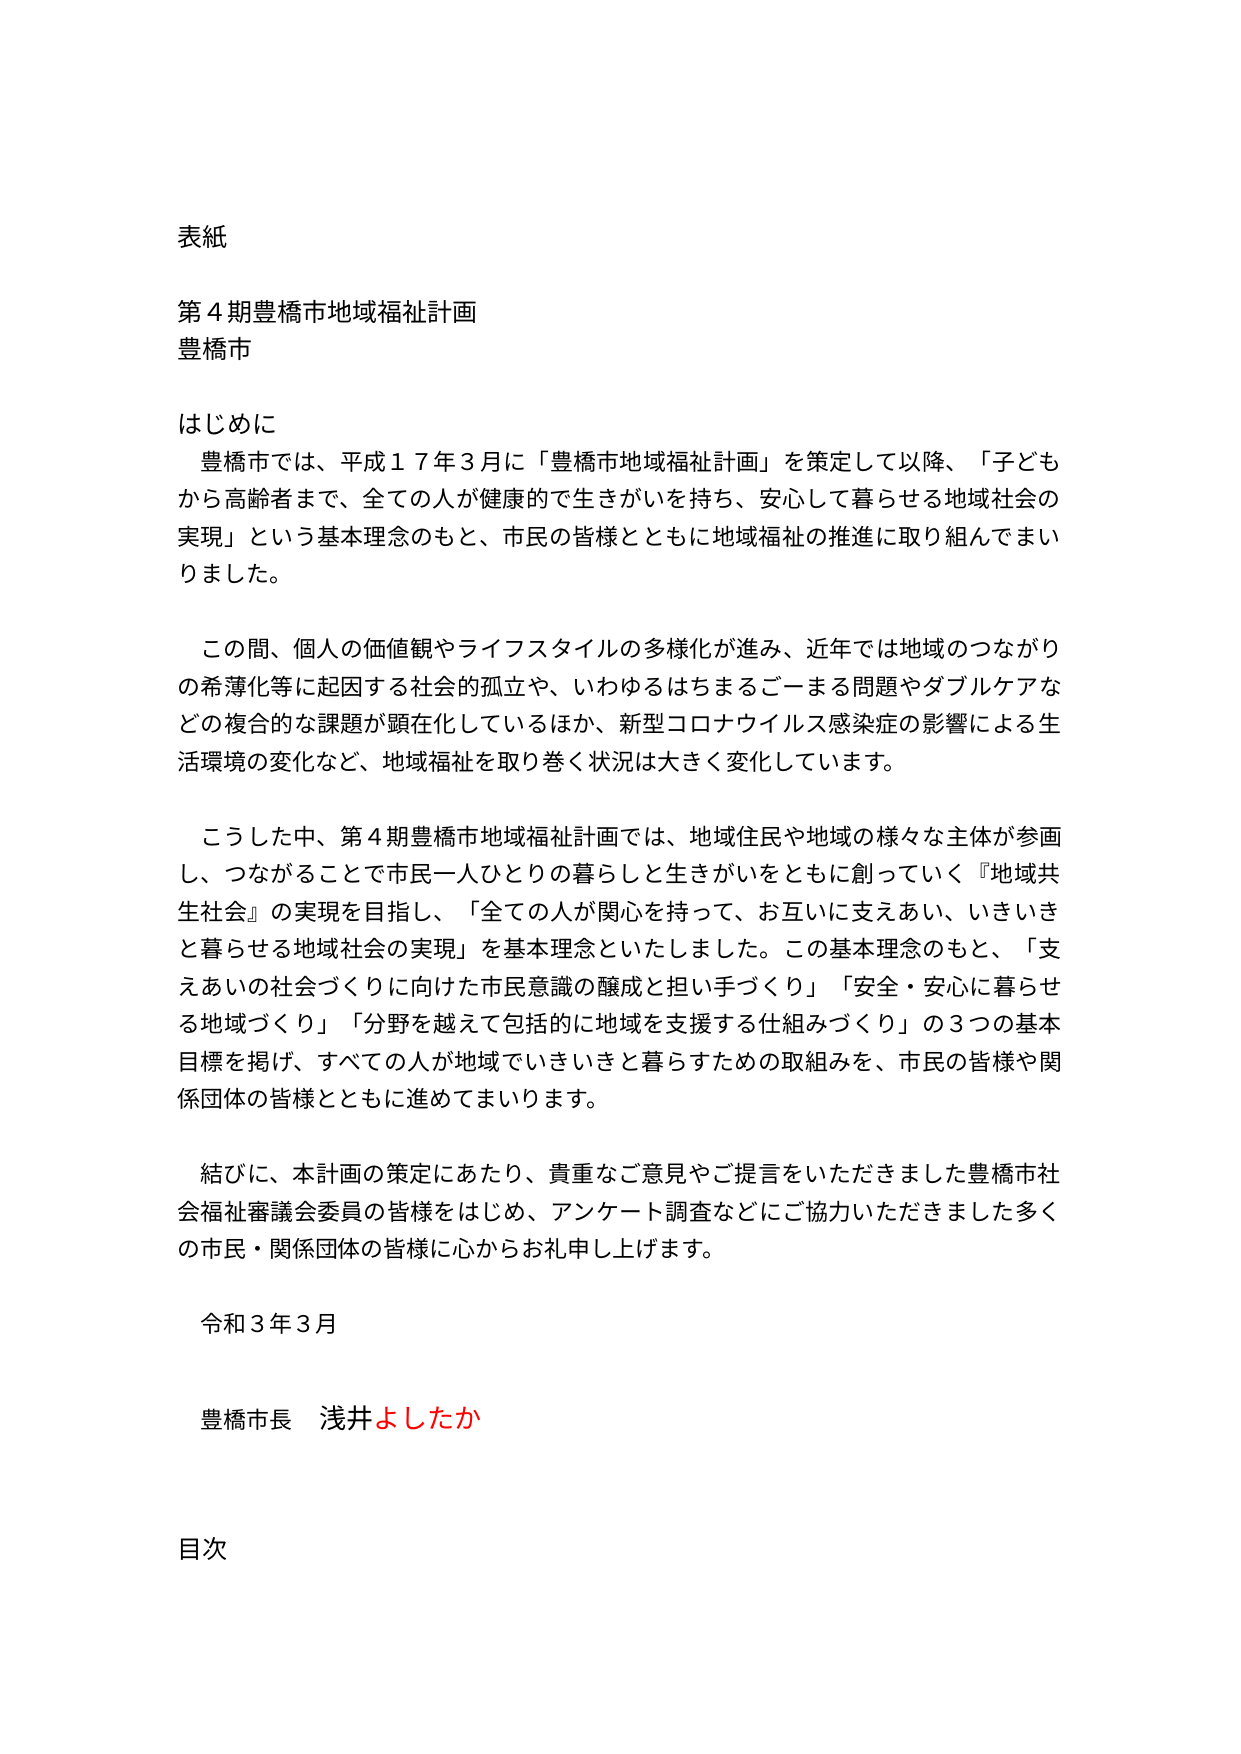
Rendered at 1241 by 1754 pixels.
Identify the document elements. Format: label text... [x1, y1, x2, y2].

text 豊橋市では、平成１７年３月に「豊橋市地域福祉計画」を策定して以降、「子どもから高齢者まで、全ての人が健康的で生きがいを持ち、安心して暮らせる地域社会の実現」という基本理念のもと、市民の皆様とともに地域福祉の推進に取り組んでまいりました。 [177, 442, 1063, 592]
text はじめに [177, 404, 1063, 442]
text 表紙 [177, 217, 1063, 254]
text 豊橋市 [177, 329, 1063, 367]
text こうした中、第４期豊橋市地域福祉計画では、地域住民や地域の様々な主体が参画し、つながることで市民一人ひとりの暮らしと生きがいをともに創っていく『地域共生社会』の実現を目指し、「全ての人が関心を持って、お互いに支えあい、いきいきと暮らせる地域社会の実現」を基本理念といたしました。この基本理念のもと、「支えあいの社会づくりに向けた市民意識の醸成と担い手づくり」「安全・安心に暮らせる地域づくり」「分野を越えて包括的に地域を支援する仕組みづくり」の３つの基本目標を掲げ、すべての人が地域でいきいきと暮らすための取組みを、市民の皆様や関係団体の皆様とともに進めてまいります。 [177, 817, 1063, 1117]
text 令和３年３月 [177, 1304, 1040, 1342]
text 第４期豊橋市地域福祉計画 [177, 292, 1063, 329]
text 目次 [177, 1529, 1063, 1567]
text 豊橋市長 浅井よしたか [177, 1379, 971, 1454]
text 結びに、本計画の策定にあたり、貴重なご意見やご提言をいただきました豊橋市社会福祉審議会委員の皆様をはじめ、アンケート調査などにご協力いただきました多くの市民・関係団体の皆様に心からお礼申し上げます。 [177, 1154, 1063, 1267]
text この間、個人の価値観やライフスタイルの多様化が進み、近年では地域のつながりの希薄化等に起因する社会的孤立や、いわゆるはちまるごーまる問題やダブルケアなどの複合的な課題が顕在化しているほか、新型コロナウイルス感染症の影響による生活環境の変化など、地域福祉を取り巻く状況は大きく変化しています。 [177, 629, 1063, 779]
